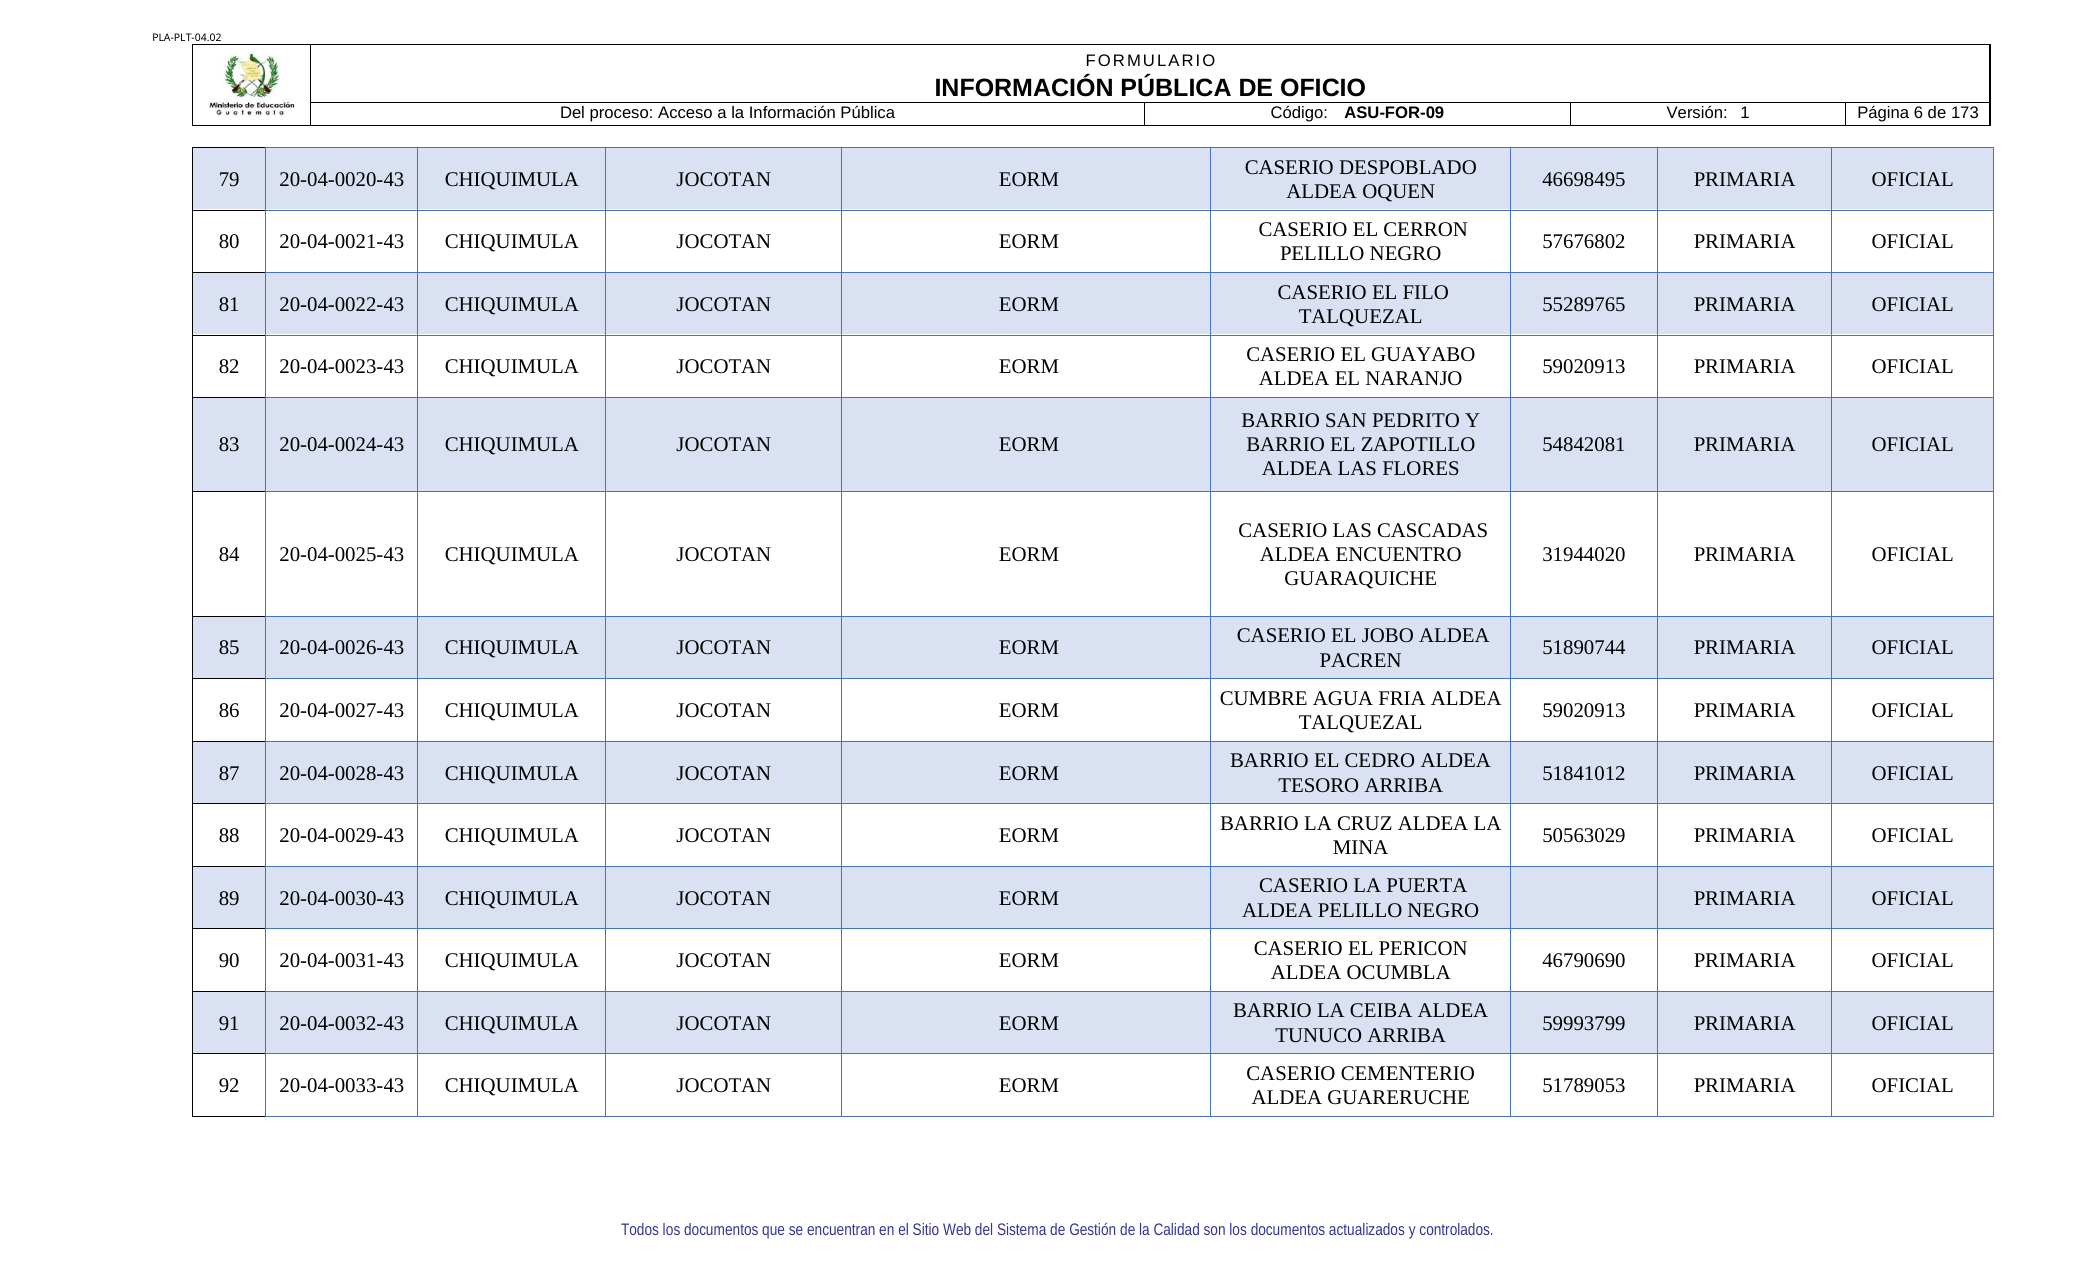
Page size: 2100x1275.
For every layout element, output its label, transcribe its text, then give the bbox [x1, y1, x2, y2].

table_cell PRIMARIA [1658, 867, 1831, 928]
table_cell 82 [193, 336, 265, 397]
table_cell JOCOTAN [606, 992, 841, 1053]
table_cell CHIQUIMULA [418, 211, 605, 272]
table_cell 54842081 [1511, 398, 1657, 491]
table_cell EORM [842, 398, 1210, 491]
table_cell CHIQUIMULA [418, 929, 605, 991]
table_cell 20-04-0020-43 [266, 148, 417, 209]
table_cell 92 [193, 1054, 265, 1116]
table_cell EORM [842, 804, 1210, 866]
table_cell CUMBRE AGUA FRIA ALDEA TALQUEZAL [1211, 679, 1510, 741]
table_cell 86 [193, 679, 265, 741]
table_cell CHIQUIMULA [418, 492, 605, 616]
table_cell CASERIO LAS CASCADAS ALDEA ENCUENTRO GUARAQUICHE [1211, 492, 1510, 616]
table_cell PRIMARIA [1658, 742, 1831, 803]
table_cell CASERIO EL FILO TALQUEZAL [1211, 273, 1510, 334]
table_cell JOCOTAN [606, 273, 841, 334]
table_cell 87 [193, 742, 265, 803]
table_cell 83 [193, 398, 265, 491]
table_cell CHIQUIMULA [418, 867, 605, 928]
table_cell CHIQUIMULA [418, 617, 605, 678]
table_cell CHIQUIMULA [418, 679, 605, 741]
table_cell 46698495 [1511, 148, 1657, 209]
table_cell CHIQUIMULA [418, 992, 605, 1053]
table_cell OFICIAL [1832, 617, 1993, 678]
picture [208, 51, 295, 117]
table_cell 55289765 [1511, 273, 1657, 334]
table_cell 20-04-0028-43 [266, 742, 417, 803]
table_cell JOCOTAN [606, 617, 841, 678]
table_cell CASERIO EL PERICON ALDEA OCUMBLA [1211, 929, 1510, 991]
table_cell CASERIO CEMENTERIO ALDEA GUARERUCHE [1211, 1054, 1510, 1116]
table_cell EORM [842, 929, 1210, 991]
table_cell EORM [842, 742, 1210, 803]
table_cell OFICIAL [1832, 679, 1993, 741]
table_cell PRIMARIA [1658, 992, 1831, 1053]
table_cell OFICIAL [1832, 742, 1993, 803]
table_cell 20-04-0024-43 [266, 398, 417, 491]
table_cell JOCOTAN [606, 867, 841, 928]
table_cell CASERIO EL CERRON PELILLO NEGRO [1211, 211, 1510, 272]
table_cell 88 [193, 804, 265, 866]
table_cell JOCOTAN [606, 398, 841, 491]
table_cell OFICIAL [1832, 492, 1993, 616]
table_cell EORM [842, 992, 1210, 1053]
table_cell CASERIO DESPOBLADO ALDEA OQUEN [1211, 148, 1510, 209]
table_cell 80 [193, 211, 265, 272]
table_cell OFICIAL [1832, 804, 1993, 866]
table_cell 59020913 [1511, 336, 1657, 397]
table_cell PRIMARIA [1658, 492, 1831, 616]
table_cell PRIMARIA [1658, 398, 1831, 491]
table_cell 85 [193, 617, 265, 678]
table_cell PRIMARIA [1658, 804, 1831, 866]
table_cell BARRIO LA CEIBA ALDEA TUNUCO ARRIBA [1211, 992, 1510, 1053]
table_cell 20-04-0032-43 [266, 992, 417, 1053]
table_cell CHIQUIMULA [418, 804, 605, 866]
table_cell 20-04-0022-43 [266, 273, 417, 334]
table_cell CASERIO EL GUAYABO ALDEA EL NARANJO [1211, 336, 1510, 397]
table_cell OFICIAL [1832, 336, 1993, 397]
table_cell PRIMARIA [1658, 211, 1831, 272]
table_cell OFICIAL [1832, 1054, 1993, 1116]
table_cell PRIMARIA [1658, 617, 1831, 678]
table_cell JOCOTAN [606, 148, 841, 209]
table_cell EORM [842, 273, 1210, 334]
table_cell PRIMARIA [1658, 336, 1831, 397]
table_cell 31944020 [1511, 492, 1657, 616]
table_cell [1511, 867, 1657, 928]
table_cell JOCOTAN [606, 804, 841, 866]
table_cell EORM [842, 492, 1210, 616]
table_cell JOCOTAN [606, 492, 841, 616]
table_cell 20-04-0030-43 [266, 867, 417, 928]
table_cell OFICIAL [1832, 398, 1993, 491]
table_cell JOCOTAN [606, 679, 841, 741]
table_cell 81 [193, 273, 265, 334]
table_cell 51890744 [1511, 617, 1657, 678]
table_cell 20-04-0029-43 [266, 804, 417, 866]
table_cell BARRIO SAN PEDRITO Y BARRIO EL ZAPOTILLO ALDEA LAS FLORES [1211, 398, 1510, 491]
table_cell 59020913 [1511, 679, 1657, 741]
table_cell 50563029 [1511, 804, 1657, 866]
table_cell 59993799 [1511, 992, 1657, 1053]
table_cell 89 [193, 867, 265, 928]
table_cell JOCOTAN [606, 336, 841, 397]
table_cell OFICIAL [1832, 211, 1993, 272]
table_cell PRIMARIA [1658, 148, 1831, 209]
table_cell EORM [842, 617, 1210, 678]
table_cell 84 [193, 492, 265, 616]
table_cell 20-04-0021-43 [266, 211, 417, 272]
table_cell 51841012 [1511, 742, 1657, 803]
table_cell JOCOTAN [606, 929, 841, 991]
table_cell OFICIAL [1832, 867, 1993, 928]
table_cell PRIMARIA [1658, 273, 1831, 334]
table_cell EORM [842, 679, 1210, 741]
table_cell CHIQUIMULA [418, 148, 605, 209]
table_cell PRIMARIA [1658, 929, 1831, 991]
table_cell OFICIAL [1832, 148, 1993, 209]
table_cell 20-04-0023-43 [266, 336, 417, 397]
table_cell 90 [193, 929, 265, 991]
table_cell EORM [842, 1054, 1210, 1116]
table_cell CHIQUIMULA [418, 336, 605, 397]
table_cell 46790690 [1511, 929, 1657, 991]
table_cell CHIQUIMULA [418, 1054, 605, 1116]
table_cell CASERIO LA PUERTA ALDEA PELILLO NEGRO [1211, 867, 1510, 928]
table_cell CHIQUIMULA [418, 742, 605, 803]
table_cell BARRIO EL CEDRO ALDEA TESORO ARRIBA [1211, 742, 1510, 803]
table_cell 57676802 [1511, 211, 1657, 272]
table_cell CHIQUIMULA [418, 273, 605, 334]
table_cell EORM [842, 867, 1210, 928]
table_cell EORM [842, 336, 1210, 397]
table_cell PRIMARIA [1658, 1054, 1831, 1116]
table_cell OFICIAL [1832, 273, 1993, 334]
table_cell 91 [193, 992, 265, 1053]
table_cell 20-04-0033-43 [266, 1054, 417, 1116]
table_cell JOCOTAN [606, 1054, 841, 1116]
table_cell OFICIAL [1832, 992, 1993, 1053]
table_cell PRIMARIA [1658, 679, 1831, 741]
table_cell 20-04-0026-43 [266, 617, 417, 678]
table_cell 20-04-0027-43 [266, 679, 417, 741]
table_cell CASERIO EL JOBO ALDEA PACREN [1211, 617, 1510, 678]
table_cell CHIQUIMULA [418, 398, 605, 491]
table_cell OFICIAL [1832, 929, 1993, 991]
table_cell JOCOTAN [606, 211, 841, 272]
table_cell EORM [842, 211, 1210, 272]
table_cell EORM [842, 148, 1210, 209]
table_cell JOCOTAN [606, 742, 841, 803]
table_cell 79 [193, 148, 265, 209]
table_cell 51789053 [1511, 1054, 1657, 1116]
table_cell 20-04-0031-43 [266, 929, 417, 991]
table_cell BARRIO LA CRUZ ALDEA LA MINA [1211, 804, 1510, 866]
table_cell 20-04-0025-43 [266, 492, 417, 616]
